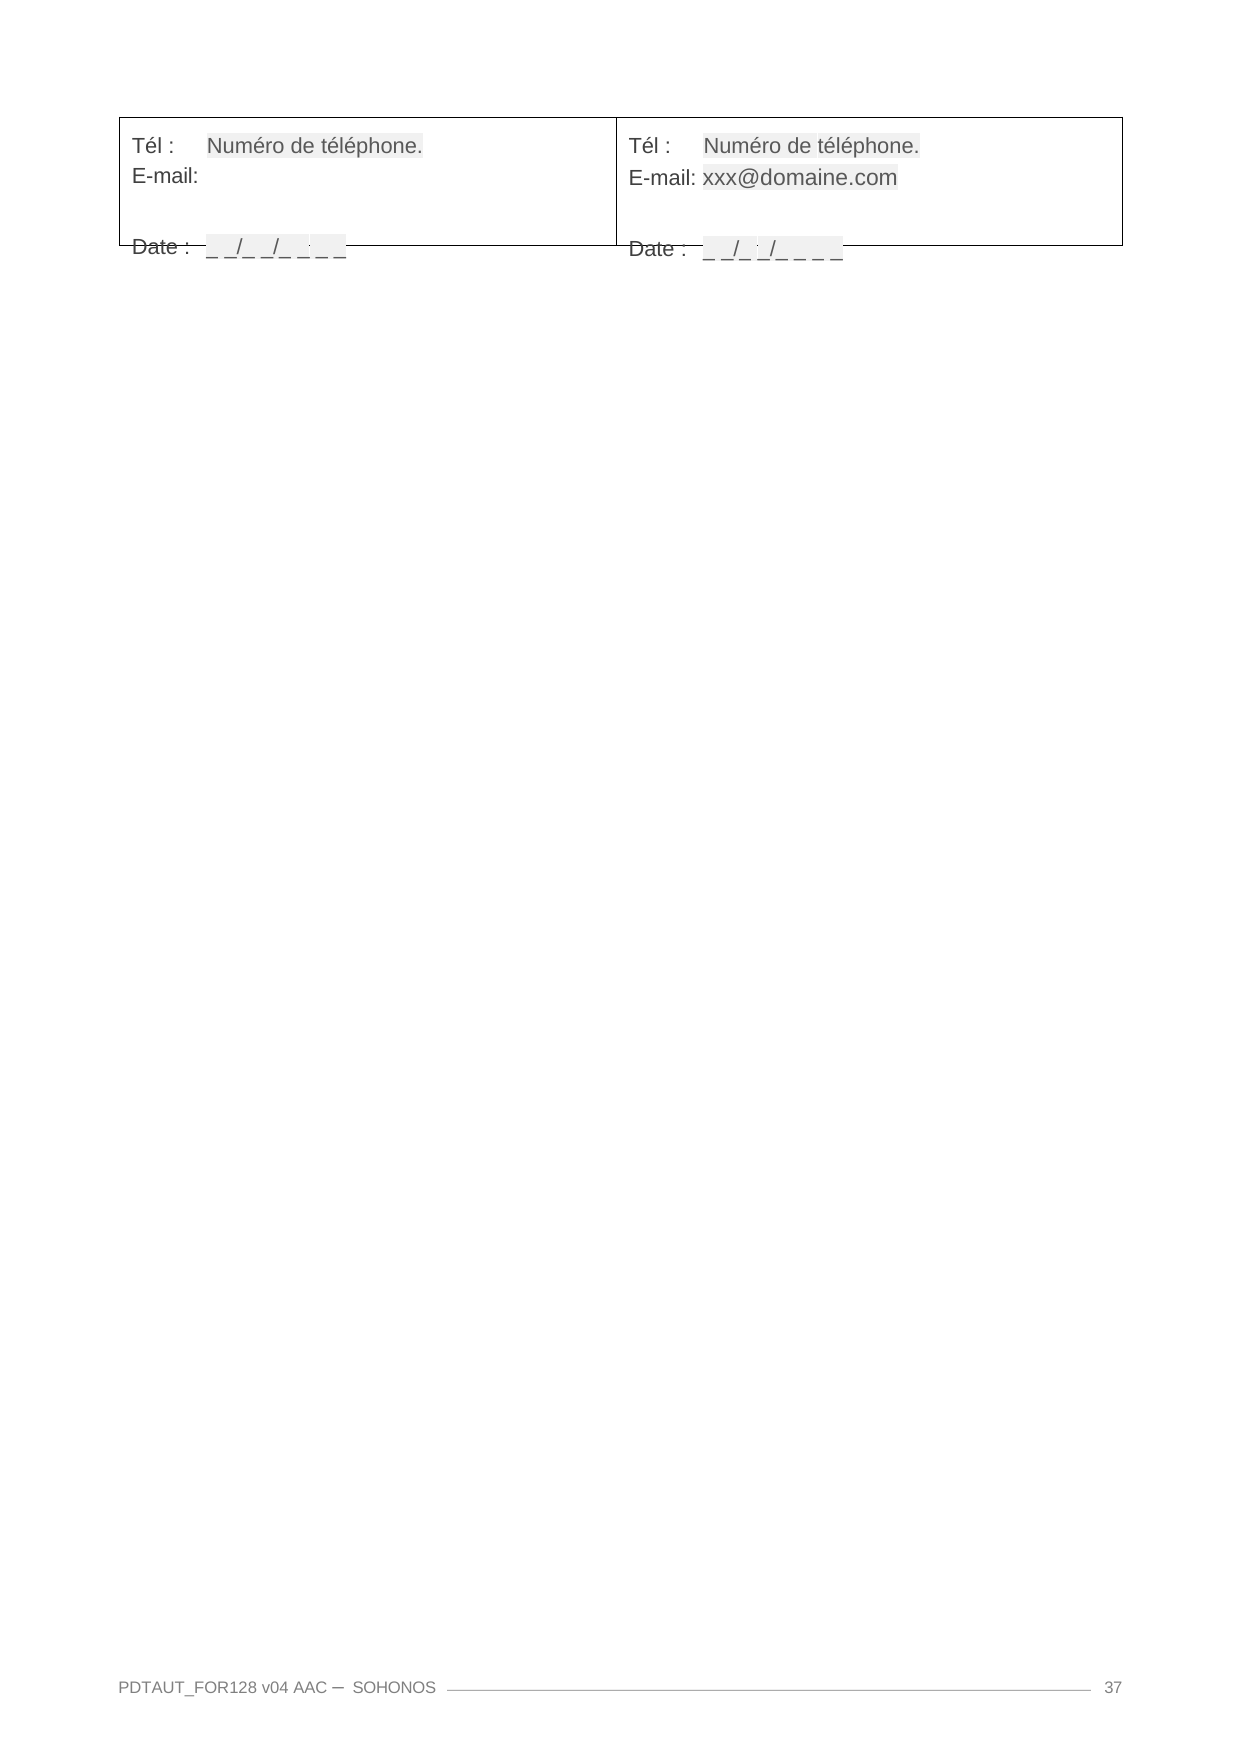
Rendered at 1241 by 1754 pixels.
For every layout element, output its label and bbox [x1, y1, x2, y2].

table_header [617, 118, 1122, 245]
table_header [453, 118, 616, 245]
table_header [120, 118, 453, 245]
